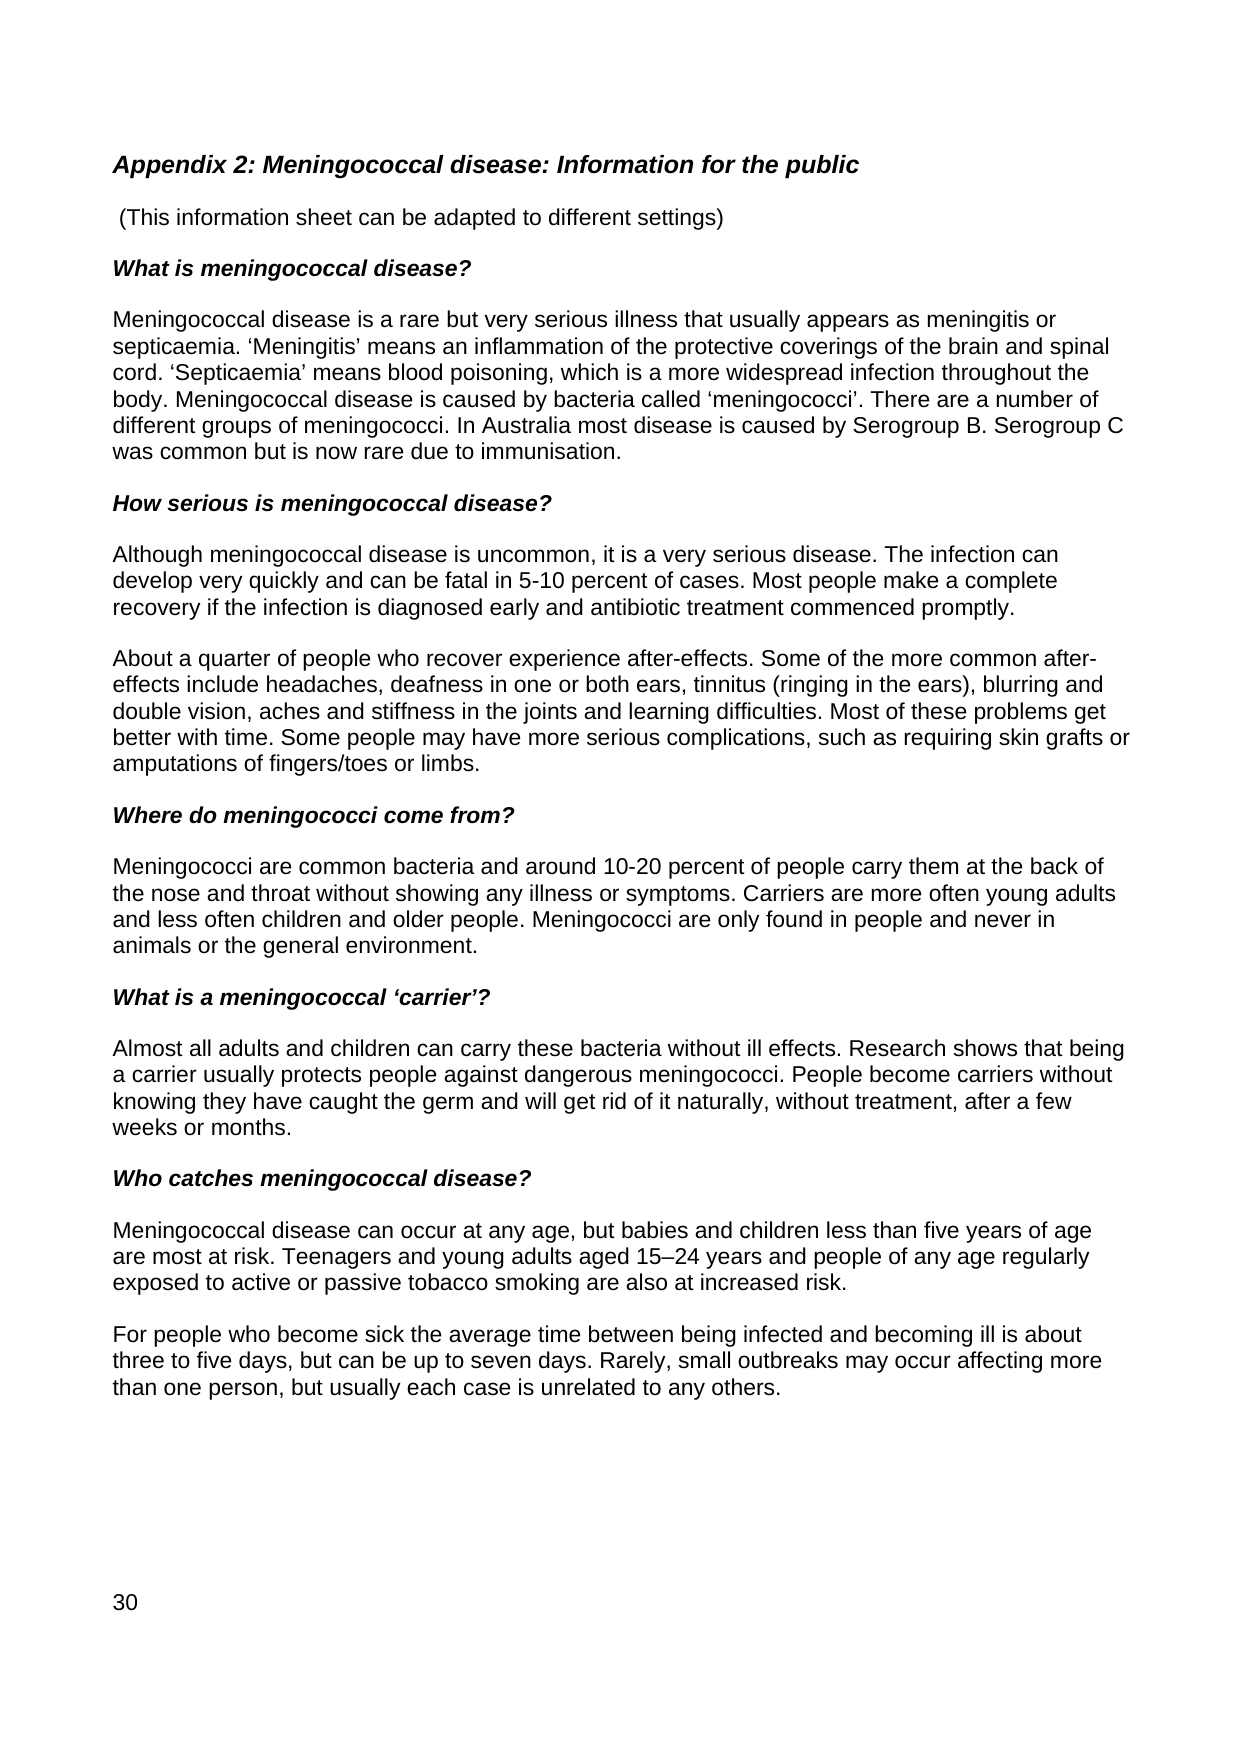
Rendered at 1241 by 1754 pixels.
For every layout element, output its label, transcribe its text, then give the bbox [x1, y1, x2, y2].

text Although meningococcal disease is uncommon, it is a very serious disease. The infection can develop very quickly and can be fatal in 5-10 percent of cases. Most people make a complete recovery if the infection is diagnosed early and antibiotic treatment commenced promptly. [112, 541, 1131, 620]
text Meningococcal disease can occur at any age, but babies and children less than five years of age are most at risk. Teenagers and young adults aged 15–24 years and people of any age regularly exposed to active or passive tobacco smoking are also at increased risk. [112, 1217, 1131, 1296]
text For people who become sick the average time between being infected and becoming ill is about three to five days, but can be up to seven days. Rarely, small outbreaks may occur affecting more than one person, but usually each case is unrelated to any others. [112, 1321, 1131, 1400]
subtitle Who catches meningococcal disease? [112, 1165, 1131, 1192]
subtitle What is meningococcal disease? [112, 255, 1131, 281]
text (This information sheet can be adapted to different settings) [112, 204, 1131, 230]
subtitle How serious is meningococcal disease? [112, 489, 1131, 516]
text Meningococci are common bacteria and around 10-20 percent of people carry them at the back of the nose and throat without showing any illness or symptoms. Carriers are more often young adults and less often children and older people. Meningococci are only found in people and never in animals or the general environment. [112, 853, 1131, 958]
subtitle Appendix 2: Meningococcal disease: Information for the public [112, 150, 1131, 179]
text Meningococcal disease is a rare but very serious illness that usually appears as meningitis or septicaemia. ‘Meningitis’ means an inflammation of the protective coverings of the brain and spinal cord. ‘Septicaemia’ means blood poisoning, which is a more widespread infection throughout the body. Meningococcal disease is caused by bacteria called ‘meningococci’. There are a number of different groups of meningococci. In Australia most disease is caused by Serogroup B. Serogroup C was common but is now rare due to immunisation. [112, 306, 1131, 464]
subtitle What is a meningococcal ‘carrier’? [112, 983, 1131, 1010]
subtitle Where do meningococci come from? [112, 802, 1131, 828]
text Almost all adults and children can carry these bacteria without ill effects. Research shows that being a carrier usually protects people against dangerous meningococci. People become carriers without knowing they have caught the germ and will get rid of it naturally, without treatment, after a few weeks or months. [112, 1035, 1131, 1140]
text About a quarter of people who recover experience after-effects. Some of the more common after-effects include headaches, deafness in one or both ears, tinnitus (ringing in the ears), blurring and double vision, aches and stiffness in the joints and learning difficulties. Most of these problems get better with time. Some people may have more serious complications, such as requiring skin grafts or amputations of fingers/toes or limbs. [112, 645, 1131, 777]
